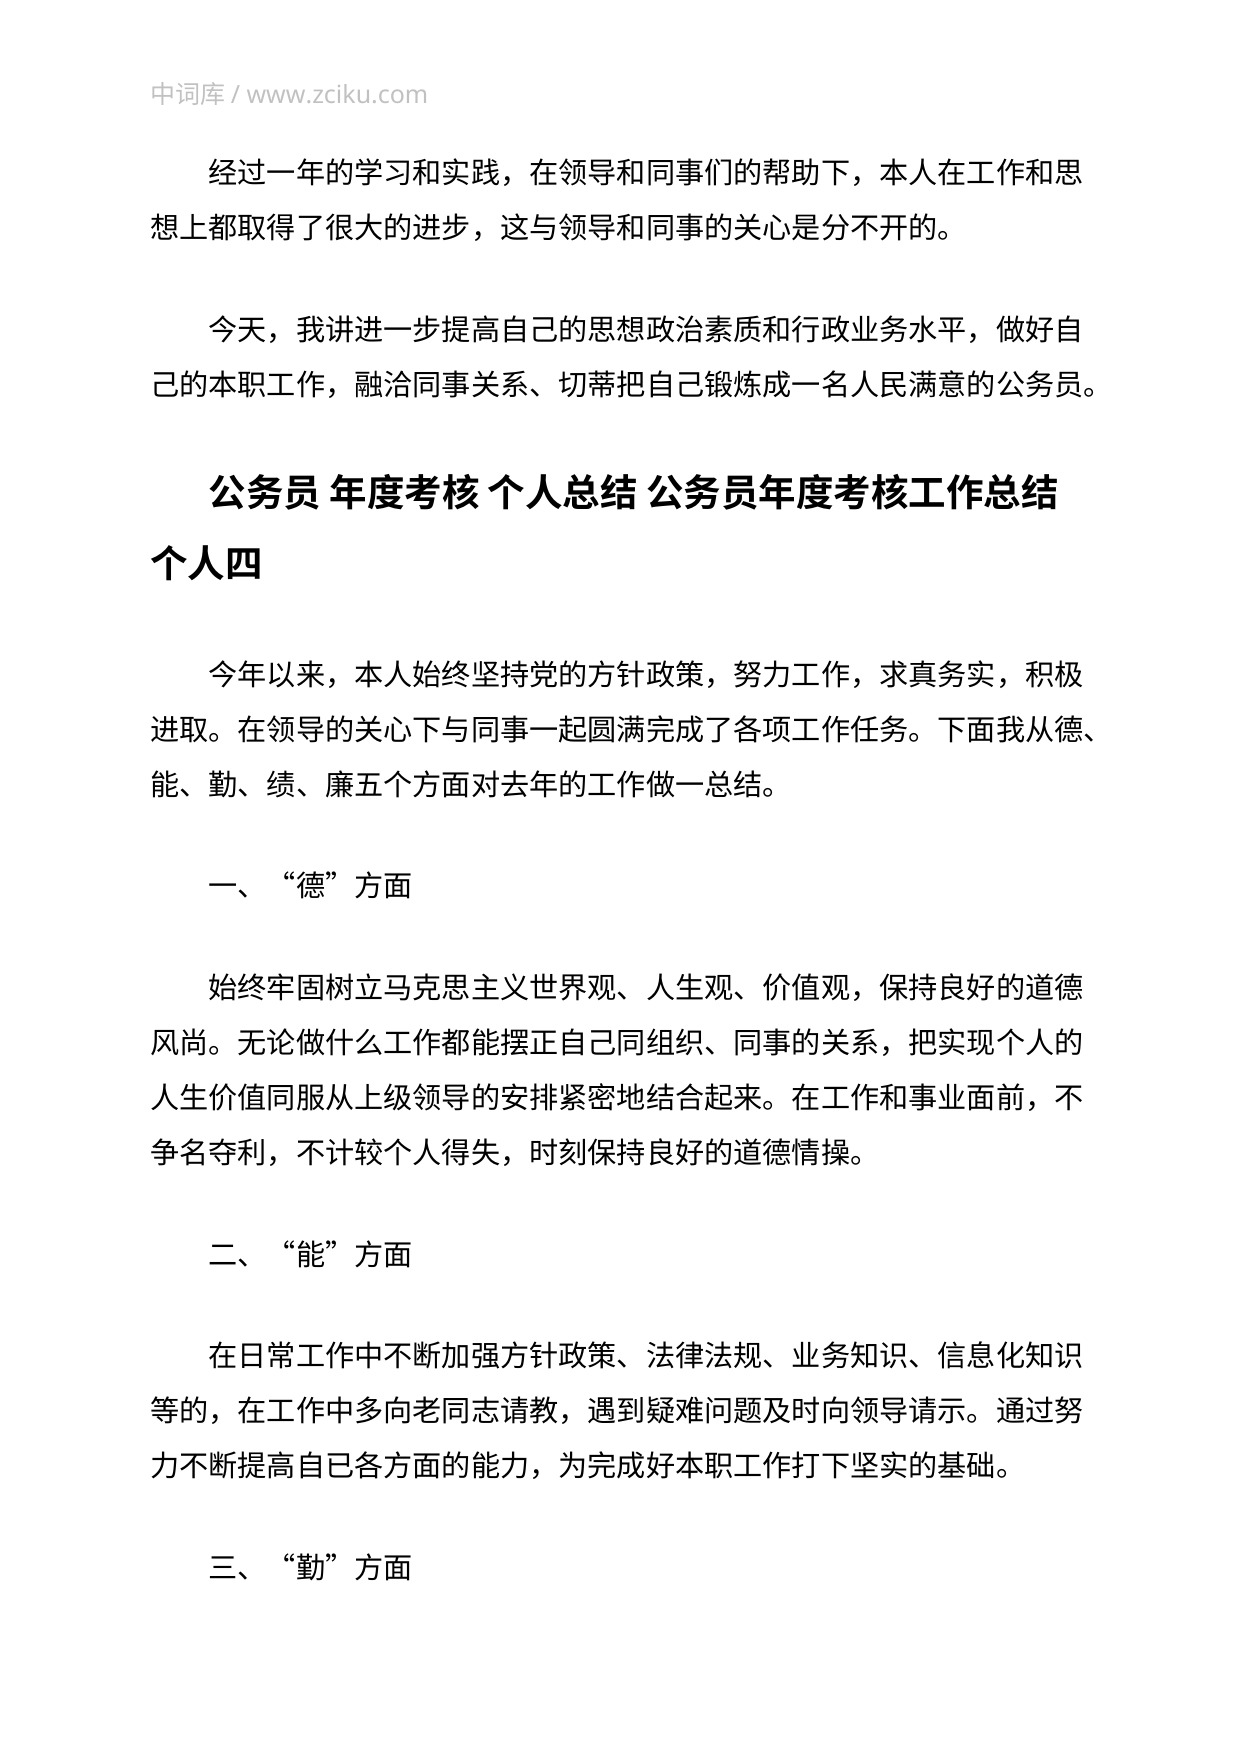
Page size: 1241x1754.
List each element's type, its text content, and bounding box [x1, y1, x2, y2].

text 公务员 年度考核 个人总结 公务员年度考核工作总结 个人四 [150, 463, 1090, 588]
text 三、“勤”方面 [150, 1544, 1090, 1587]
text 始终牢固树立马克思主义世界观、人生观、价值观，保持良好的道德风尚。无论做什么工作都能摆正自己同组织、同事的关系，把实现个人的人生价值同服从上级领导的安排紧密地结合起来。在工作和事业面前，不争名夺利，不计较个人得失，时刻保持良好的道德情操。 [150, 964, 1090, 1172]
text 经过一年的学习和实践，在领导和同事们的帮助下，本人在工作和思想上都取得了很大的进步，这与领导和同事的关心是分不开的。 [150, 150, 1090, 247]
text 今年以来，本人始终坚持党的方针政策，努力工作，求真务实，积极进取。在领导的关心下与同事一起圆满完成了各项工作任务。下面我从德、能、勤、绩、廉五个方面对去年的工作做一总结。 [150, 651, 1090, 803]
text 二、“能”方面 [150, 1231, 1090, 1273]
text 一、“德”方面 [150, 863, 1090, 905]
text 在日常工作中不断加强方针政策、法律法规、业务知识、信息化知识等的，在工作中多向老同志请教，遇到疑难问题及时向领导请示。通过努力不断提高自已各方面的能力，为完成好本职工作打下坚实的基础。 [150, 1333, 1090, 1485]
text 今天，我讲进一步提高自己的思想政治素质和行政业务水平，做好自己的本职工作，融洽同事关系、切蒂把自己锻炼成一名人民满意的公务员。 [150, 307, 1090, 404]
